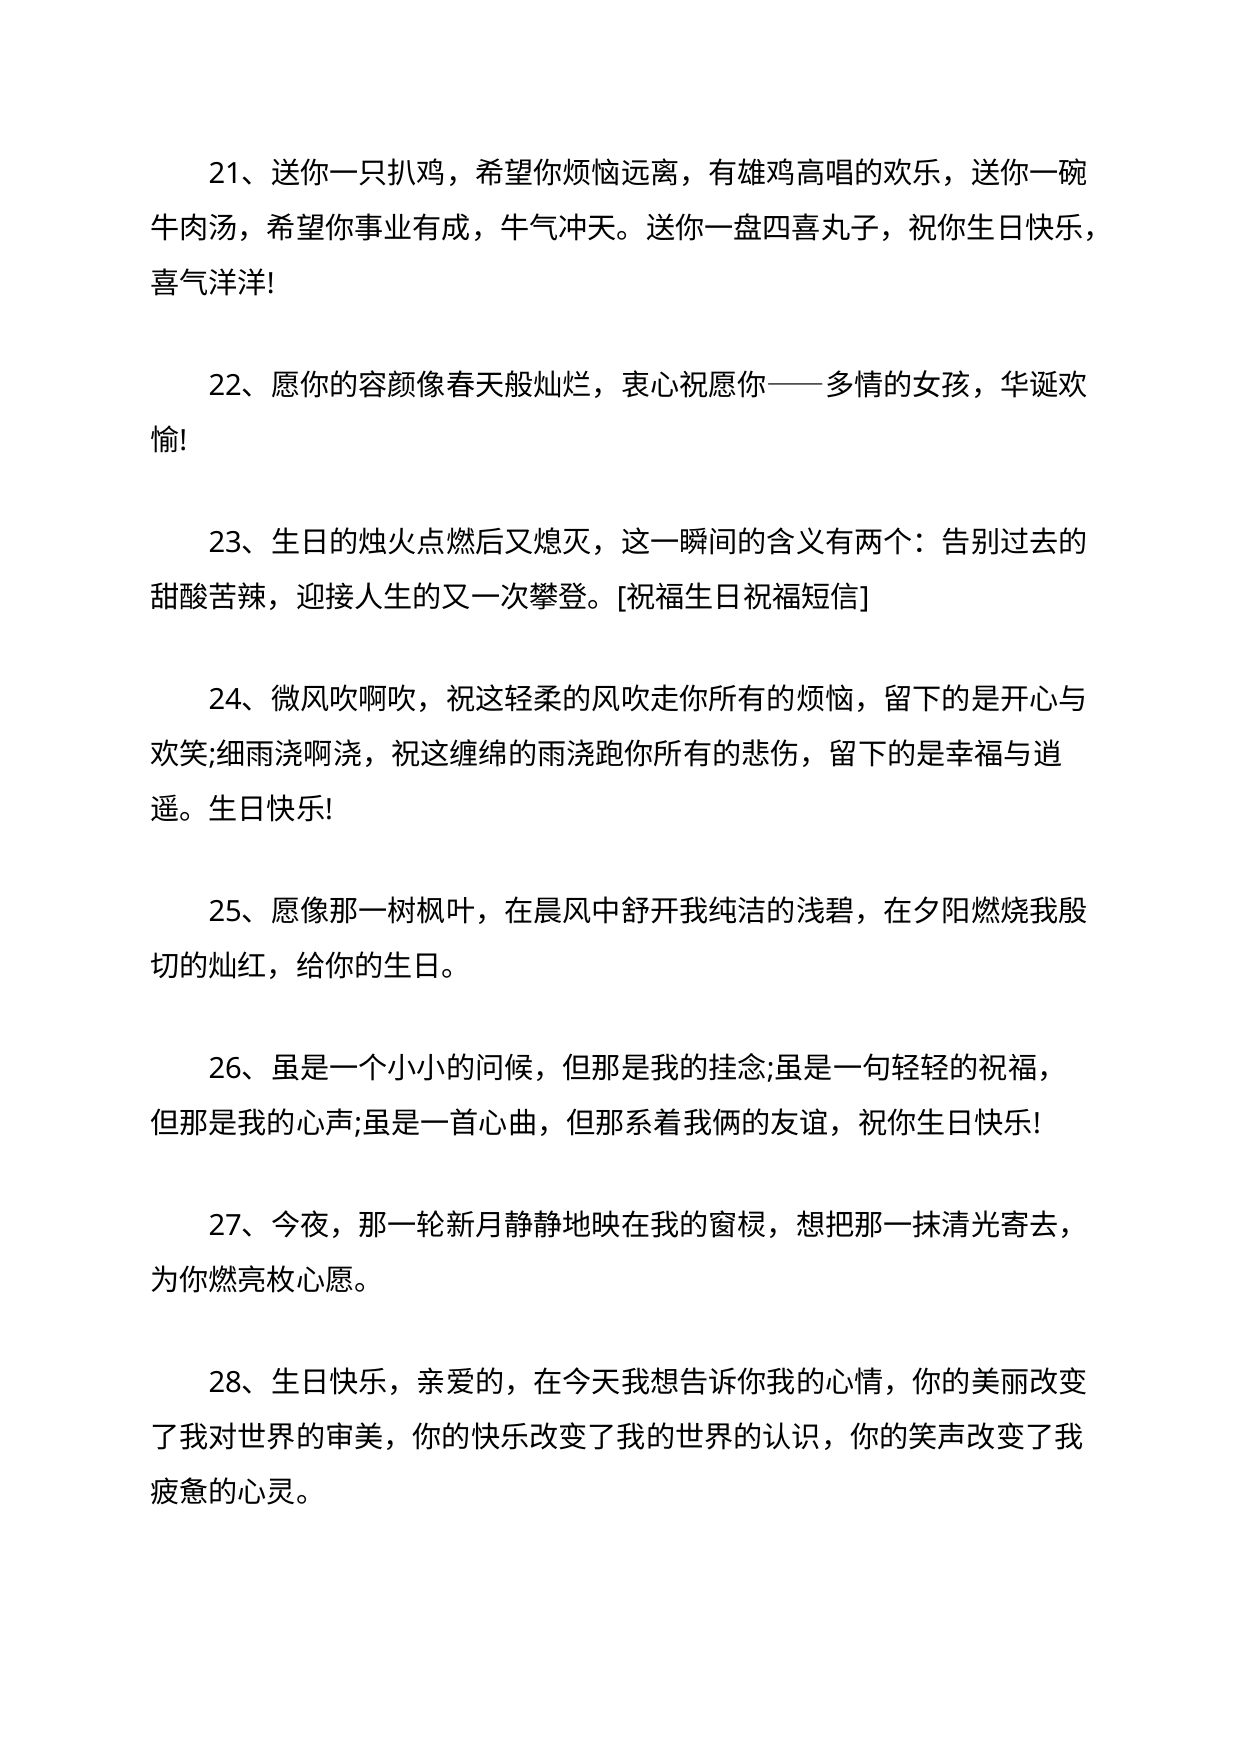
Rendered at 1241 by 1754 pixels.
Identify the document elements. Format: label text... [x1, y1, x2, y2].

text 21、送你一只扒鸡，希望你烦恼远离，有雄鸡高唱的欢乐，送你一碗牛肉汤，希望你事业有成，牛气冲天。送你一盘四喜丸子，祝你生日快乐，喜气洋洋! [150, 150, 1090, 302]
text 24、微风吹啊吹，祝这轻柔的风吹走你所有的烦恼，留下的是开心与欢笑;细雨浇啊浇，祝这缠绵的雨浇跑你所有的悲伤，留下的是幸福与逍遥。生日快乐! [150, 676, 1090, 828]
text 26、虽是一个小小的问候，但那是我的挂念;虽是一句轻轻的祝福，但那是我的心声;虽是一首心曲，但那系着我俩的友谊，祝你生日快乐! [150, 1044, 1090, 1142]
text 28、生日快乐，亲爱的，在今天我想告诉你我的心情，你的美丽改变了我对世界的审美，你的快乐改变了我的世界的认识，你的笑声改变了我疲惫的心灵。 [150, 1358, 1090, 1511]
text 27、今夜，那一轮新月静静地映在我的窗棂，想把那一抹清光寄去，为你燃亮枚心愿。 [150, 1202, 1090, 1299]
text 23、生日的烛火点燃后又熄灭，这一瞬间的含义有两个：告别过去的甜酸苦辣，迎接人生的又一次攀登。[祝福生日祝福短信] [150, 519, 1090, 616]
text 25、愿像那一树枫叶，在晨风中舒开我纯洁的浅碧，在夕阳燃烧我殷切的灿红，给你的生日。 [150, 888, 1090, 985]
text 22、愿你的容颜像春天般灿烂，衷心祝愿你——多情的女孩，华诞欢愉! [150, 362, 1090, 459]
